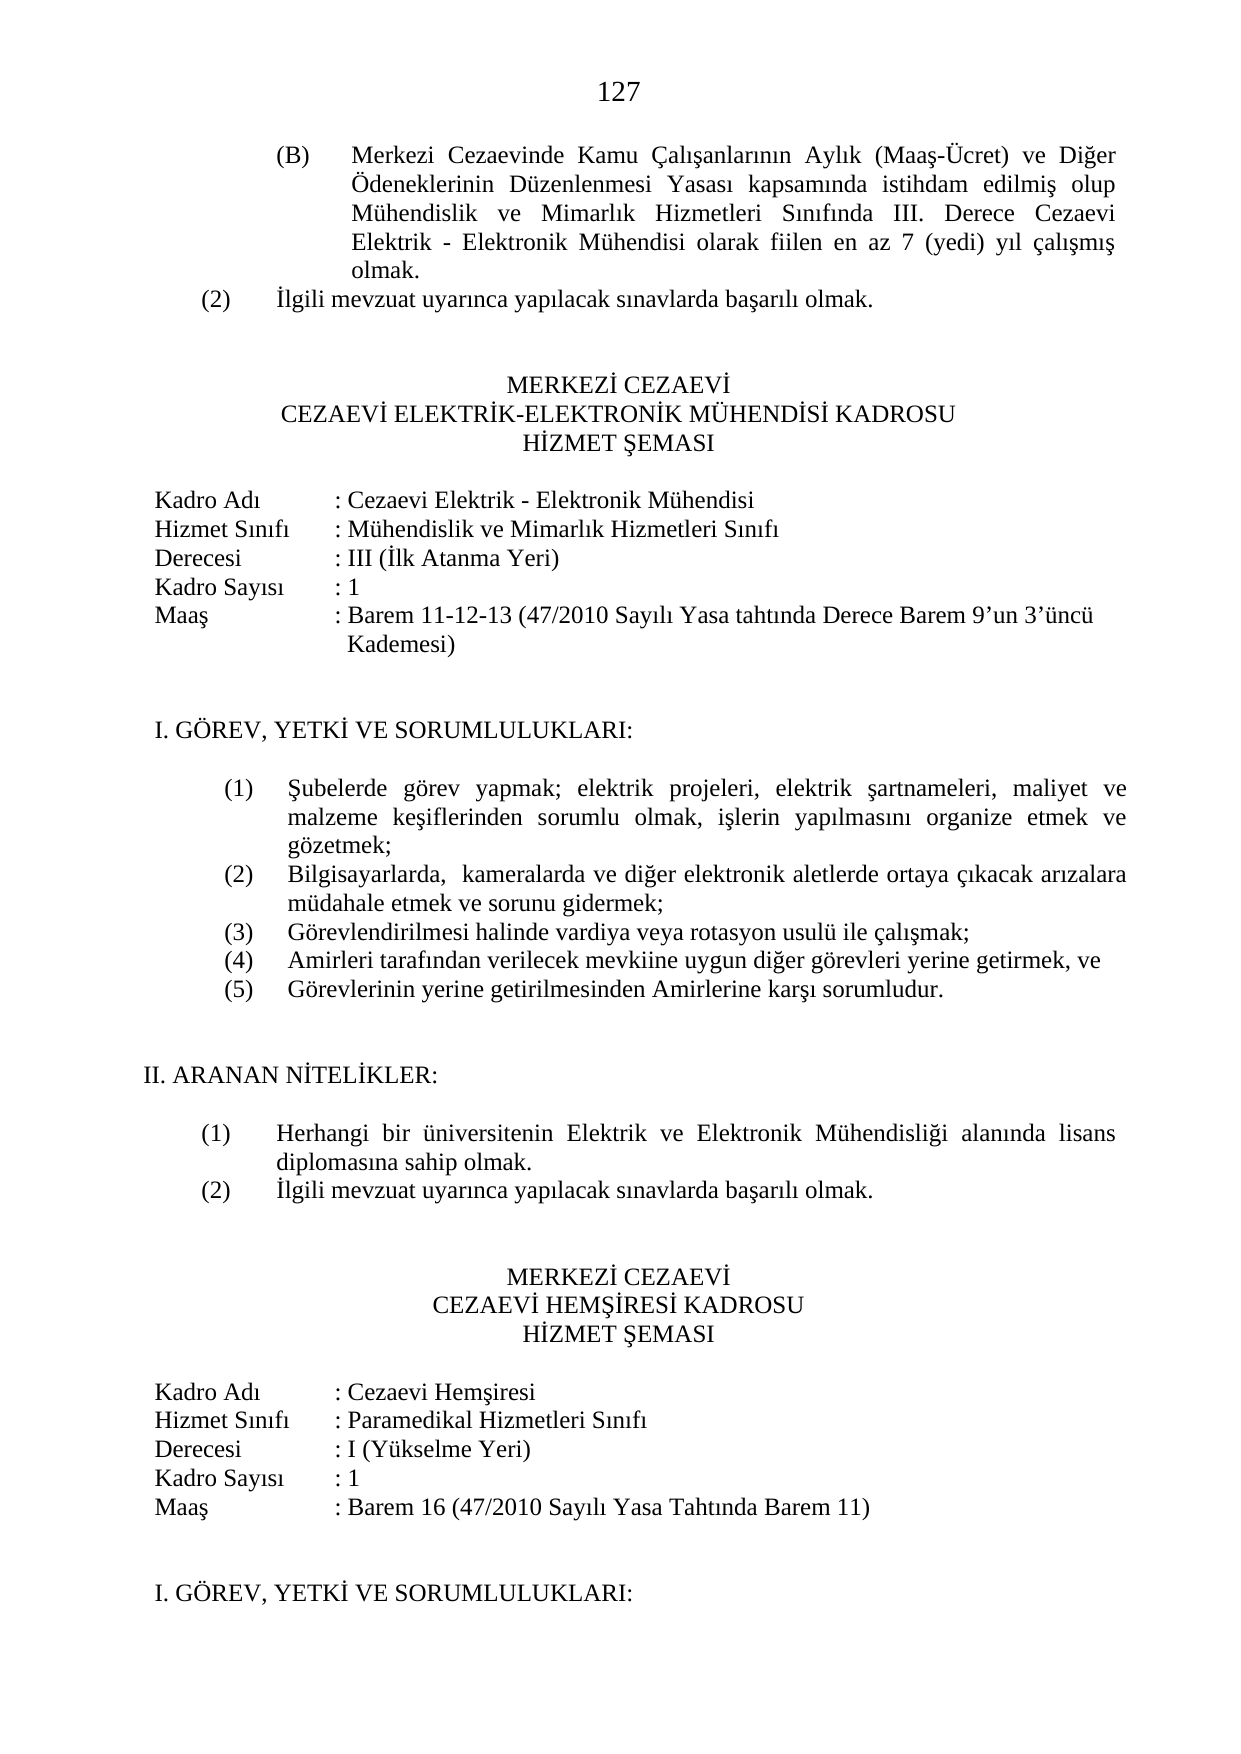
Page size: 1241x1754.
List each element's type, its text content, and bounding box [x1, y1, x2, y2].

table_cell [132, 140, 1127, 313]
text CEZAEVİ HEMŞİRESİ KADROSU [143, 1290, 1094, 1319]
text HİZMET ŞEMASI [143, 428, 1094, 457]
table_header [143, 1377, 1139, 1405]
text HİZMET ŞEMASI [143, 1319, 1094, 1348]
text CEZAEVİ ELEKTRİK-ELEKTRONİK MÜHENDİSİ KADROSU [143, 399, 1094, 428]
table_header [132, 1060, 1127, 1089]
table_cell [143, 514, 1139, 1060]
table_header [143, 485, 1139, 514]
text MERKEZİ CEZAEVİ [143, 370, 1094, 399]
text MERKEZİ CEZAEVİ [143, 1262, 1094, 1290]
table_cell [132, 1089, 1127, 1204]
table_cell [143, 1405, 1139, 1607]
